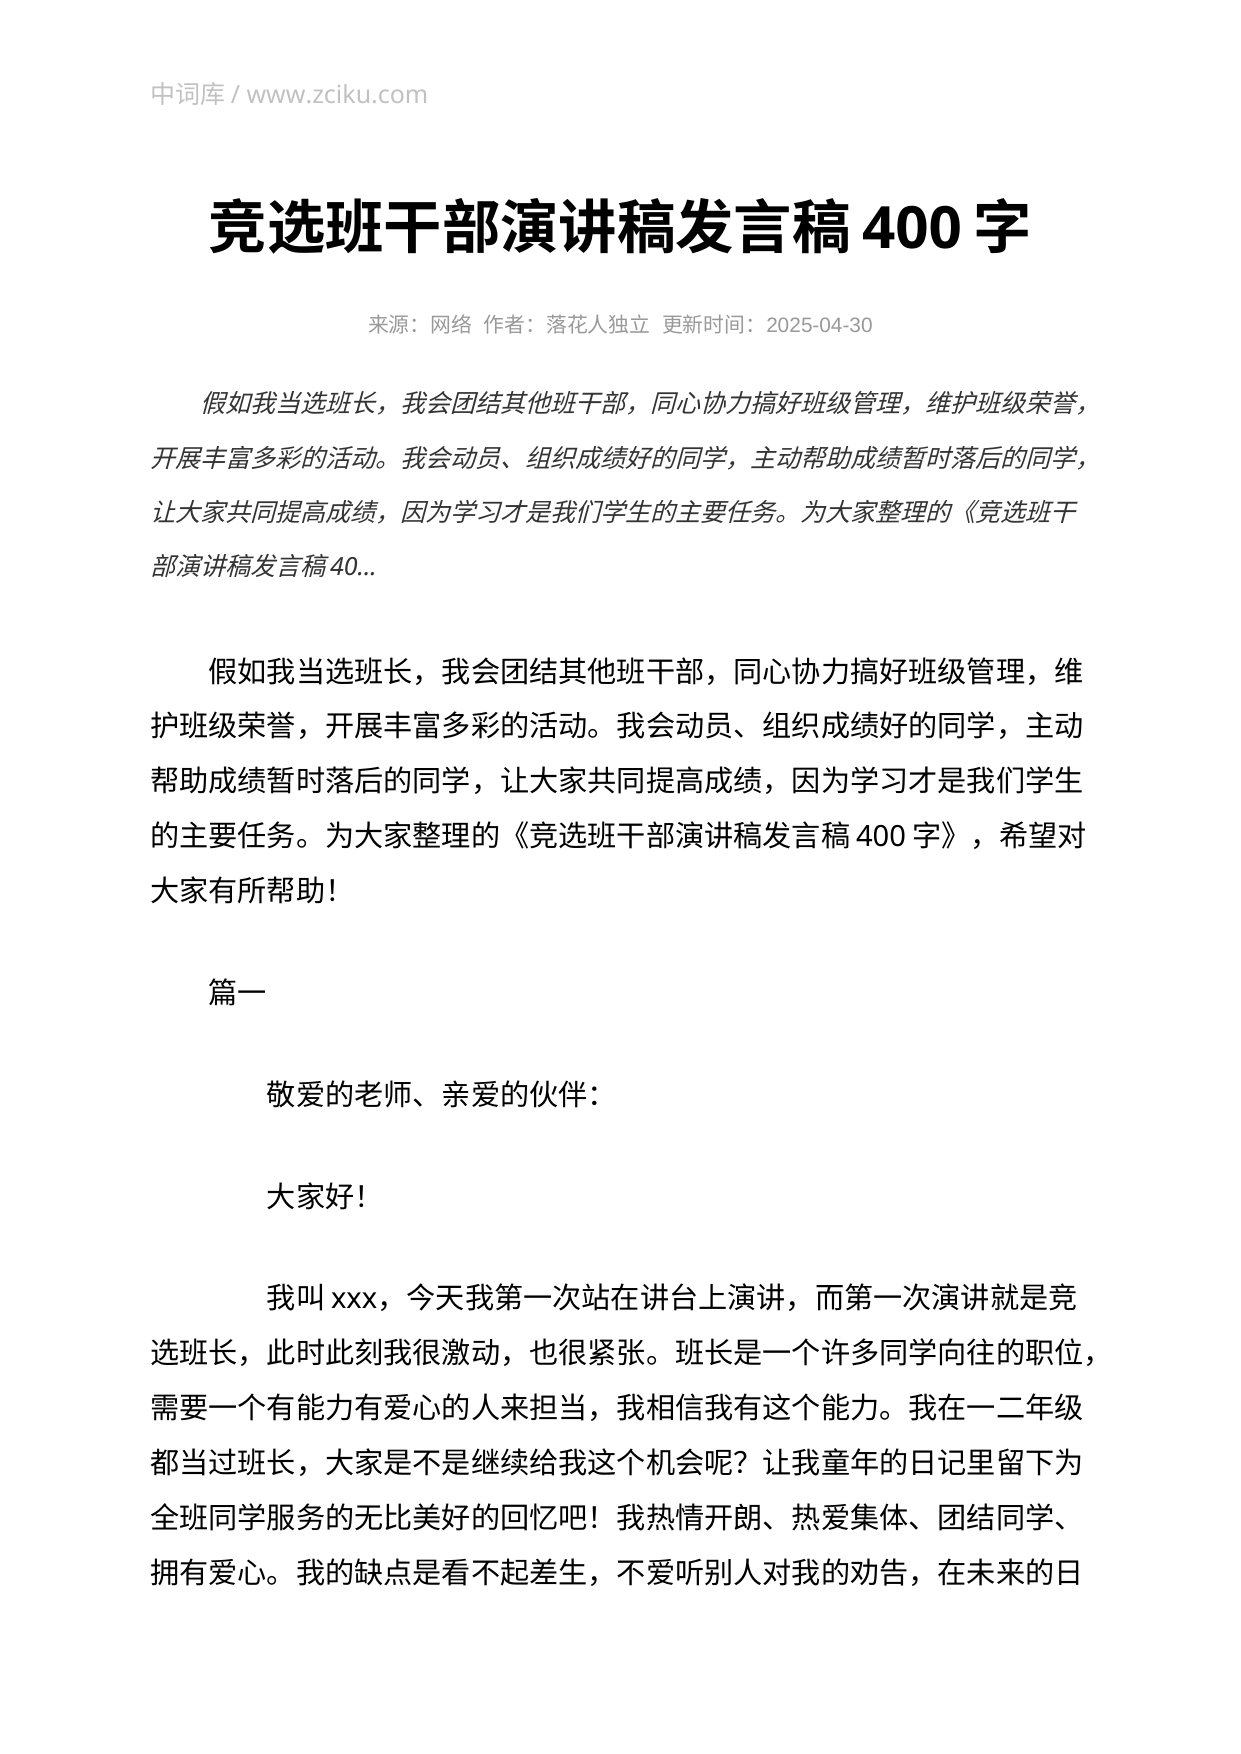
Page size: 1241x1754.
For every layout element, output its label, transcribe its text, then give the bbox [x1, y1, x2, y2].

text 假如我当选班长，我会团结其他班干部，同心协力搞好班级管理，维护班级荣誉，开展丰富多彩的活动。我会动员、组织成绩好的同学，主动帮助成绩暂时落后的同学，让大家共同提高成绩，因为学习才是我们学生的主要任务。为大家整理的《竞选班干部演讲稿发言稿400字》，希望对大家有所帮助！ [150, 648, 1090, 910]
text 来源：网络 作者：落花人独立 更新时间：2025-04-30 [150, 313, 1090, 337]
subtitle 竞选班干部演讲稿发言稿400字 [150, 181, 1090, 266]
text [150, 1275, 1090, 1592]
text 假如我当选班长，我会团结其他班干部，同心协力搞好班级管理，维护班级荣誉，开展丰富多彩的活动。我会动员、组织成绩好的同学，主动帮助成绩暂时落后的同学，让大家共同提高成绩，因为学习才是我们学生的主要任务。为大家整理的《竞选班干部演讲稿发言稿40... [150, 384, 1090, 583]
text 篇一 [150, 969, 1090, 1012]
text 敬爱的老师、亲爱的伙伴： [150, 1071, 1090, 1114]
text 大家好！ [150, 1173, 1090, 1215]
